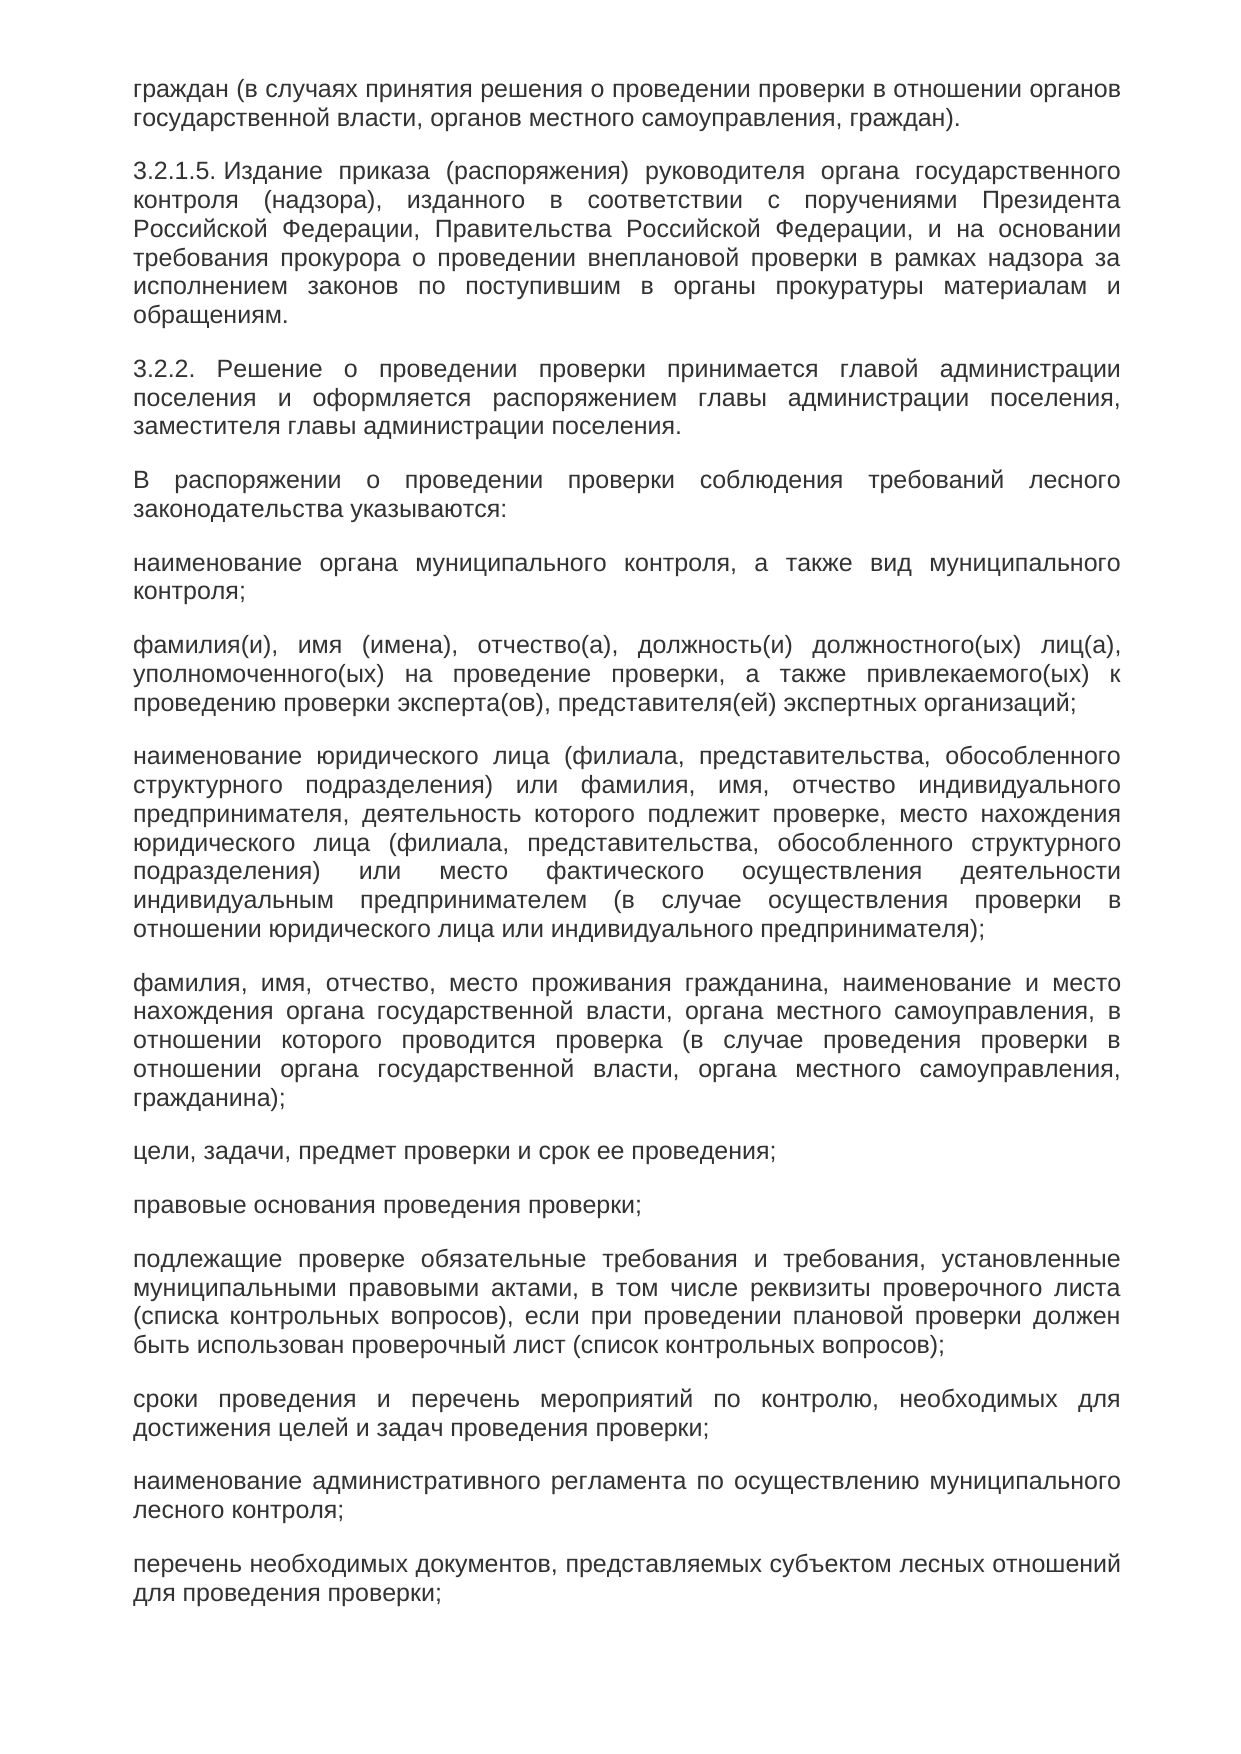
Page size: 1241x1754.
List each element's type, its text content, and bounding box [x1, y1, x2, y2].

text наименование органа муниципального контроля, а также вид муниципального контроля; [133, 548, 1122, 605]
text перечень необходимых документов, представляемых субъектом лесных отношений для проведения проверки; [133, 1549, 1122, 1606]
text наименование юридического лица (филиала, представительства, обособленного структурного подразделения) или фамилия, имя, отчество индивидуального предпринимателя, деятельность которого подлежит проверке, место нахождения юридического лица (филиала, представительства, обособленного структурного подразделения) или место фактического осуществления деятельности индивидуальным предпринимателем (в случае осуществления проверки в отношении юридического лица или индивидуального предпринимателя); [133, 741, 1122, 943]
text В распоряжении о проведении проверки соблюдения требований лесного законодательства указываются: [133, 465, 1122, 523]
text фамилия, имя, отчество, место проживания гражданина, наименование и место нахождения органа государственной власти, органа местного самоуправления, в отношении которого проводится проверка (в случае проведения проверки в отношении органа государственной власти, органа местного самоуправления, гражданина); [133, 968, 1122, 1111]
text 3.2.2. Решение о проведении проверки принимается главой администрации поселения и оформляется распоряжением главы администрации поселения, заместителя главы администрации поселения. [133, 354, 1122, 440]
text фамилия(и), имя (имена), отчество(а), должность(и) должностного(ых) лиц(а), уполномоченного(ых) на проведение проверки, а также привлекаемого(ых) к проведению проверки эксперта(ов), представителя(ей) экспертных организаций; [133, 630, 1122, 716]
text правовые основания проведения проверки; [133, 1190, 1122, 1219]
text наименование административного регламента по осуществлению муниципального лесного контроля; [133, 1466, 1122, 1524]
text сроки проведения и перечень мероприятий по контролю, необходимых для достижения целей и задач проведения проверки; [133, 1384, 1122, 1441]
text подлежащие проверке обязательные требования и требования, установленные муниципальными правовыми актами, в том числе реквизиты проверочного листа (списка контрольных вопросов), если при проведении плановой проверки должен быть использован проверочный лист (список контрольных вопросов); [133, 1244, 1122, 1359]
text цели, задачи, предмет проверки и срок ее проведения; [133, 1136, 1122, 1165]
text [133, 74, 1122, 131]
text 3.2.1.5. Издание приказа (распоряжения) руководителя органа государственного контроля (надзора), изданного в соответствии с поручениями Президента Российской Федерации, Правительства Российской Федерации, и на основании требования прокурора о проведении внеплановой проверки в рамках надзора за исполнением законов по поступившим в органы прокуратуры материалам и обращениям. [133, 156, 1122, 329]
